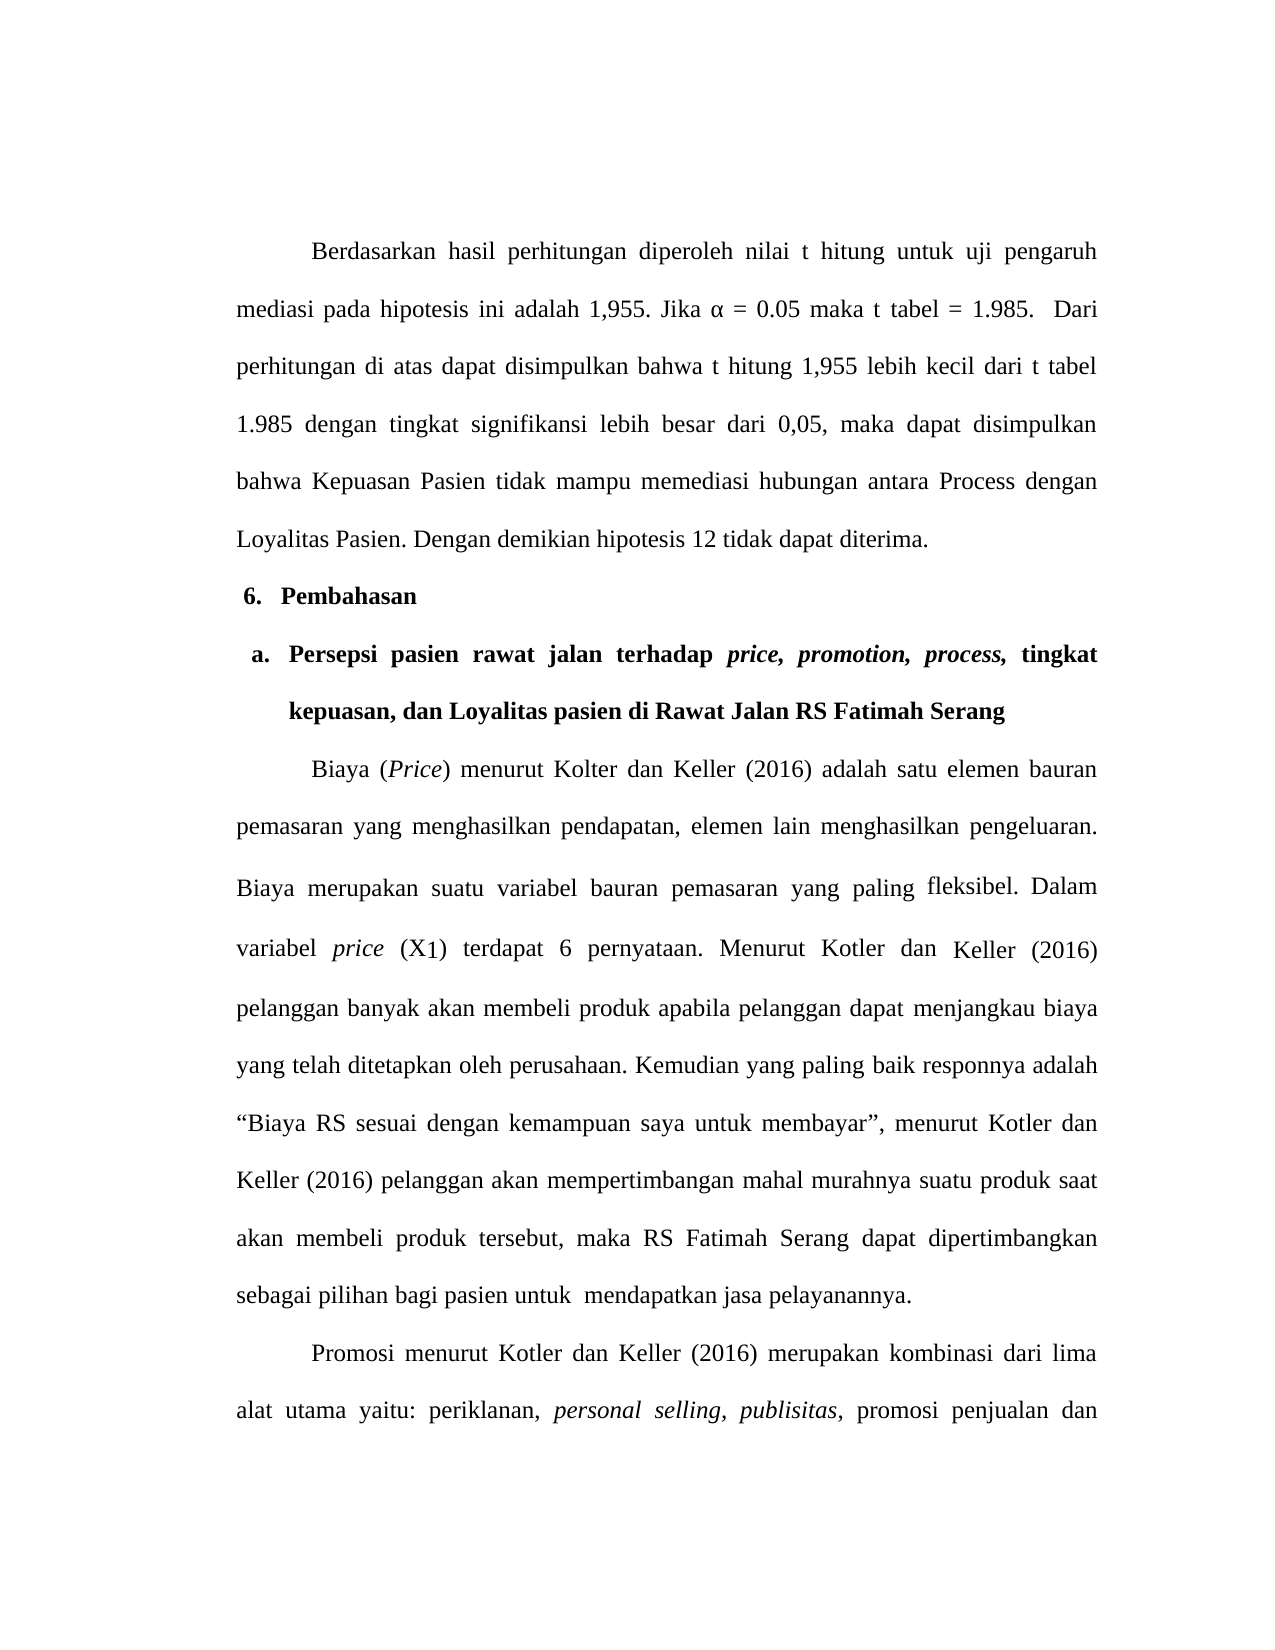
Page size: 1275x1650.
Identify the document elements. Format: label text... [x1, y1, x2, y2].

text Berdasarkan hasil perhitungan diperoleh nilai t hitung untuk uji pengaruh mediasi pada hipotesis ini adalah 1,955. Jika α = 0.05 maka t tabel = 1.985. Dari perhitungan di atas dapat disimpulkan bahwa t hitung 1,955 lebih kecil dari t tabel 1.985 dengan tingkat signifikansi lebih besar dari 0,05, maka dapat disimpulkan bahwa Kepuasan Pasien tidak mampu memediasi hubungan antara Process dengan Loyalitas Pasien. Dengan demikian hipotesis 12 tidak dapat diterima. [236, 236, 1098, 552]
list Persepsi pasien rawat jalan terhadap price, promotion, process, tingkat kepuasan, dan Loyalitas pasien di Rawat Jalan RS Fatimah Serang [251, 639, 1098, 725]
text Biaya (Price) menurut Kolter dan Keller (2016) adalah satu elemen bauran pemasaran yang menghasilkan pendapatan, elemen lain menghasilkan pengeluaran. Biaya merupakan suatu variabel bauran pemasaran yang paling fleksibel. Dalam variabel price (X1) terdapat 6 pernyataan. Menurut Kotler dan Keller (2016) pelanggan banyak akan membeli produk apabila pelanggan dapat menjangkau biaya yang telah ditetapkan oleh perusahaan. Kemudian yang paling baik responnya adalah “Biaya RS sesuai dengan kemampuan saya untuk membayar”, menurut Kotler dan Keller (2016) pelanggan akan mempertimbangan mahal murahnya suatu produk saat akan membeli produk tersebut, maka RS Fatimah Serang dapat dipertimbangkan sebagai pilihan bagi pasien untuk mendapatkan jasa pelayanannya. [236, 754, 1098, 1309]
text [236, 1338, 1098, 1424]
list Pembahasan [243, 581, 1098, 610]
